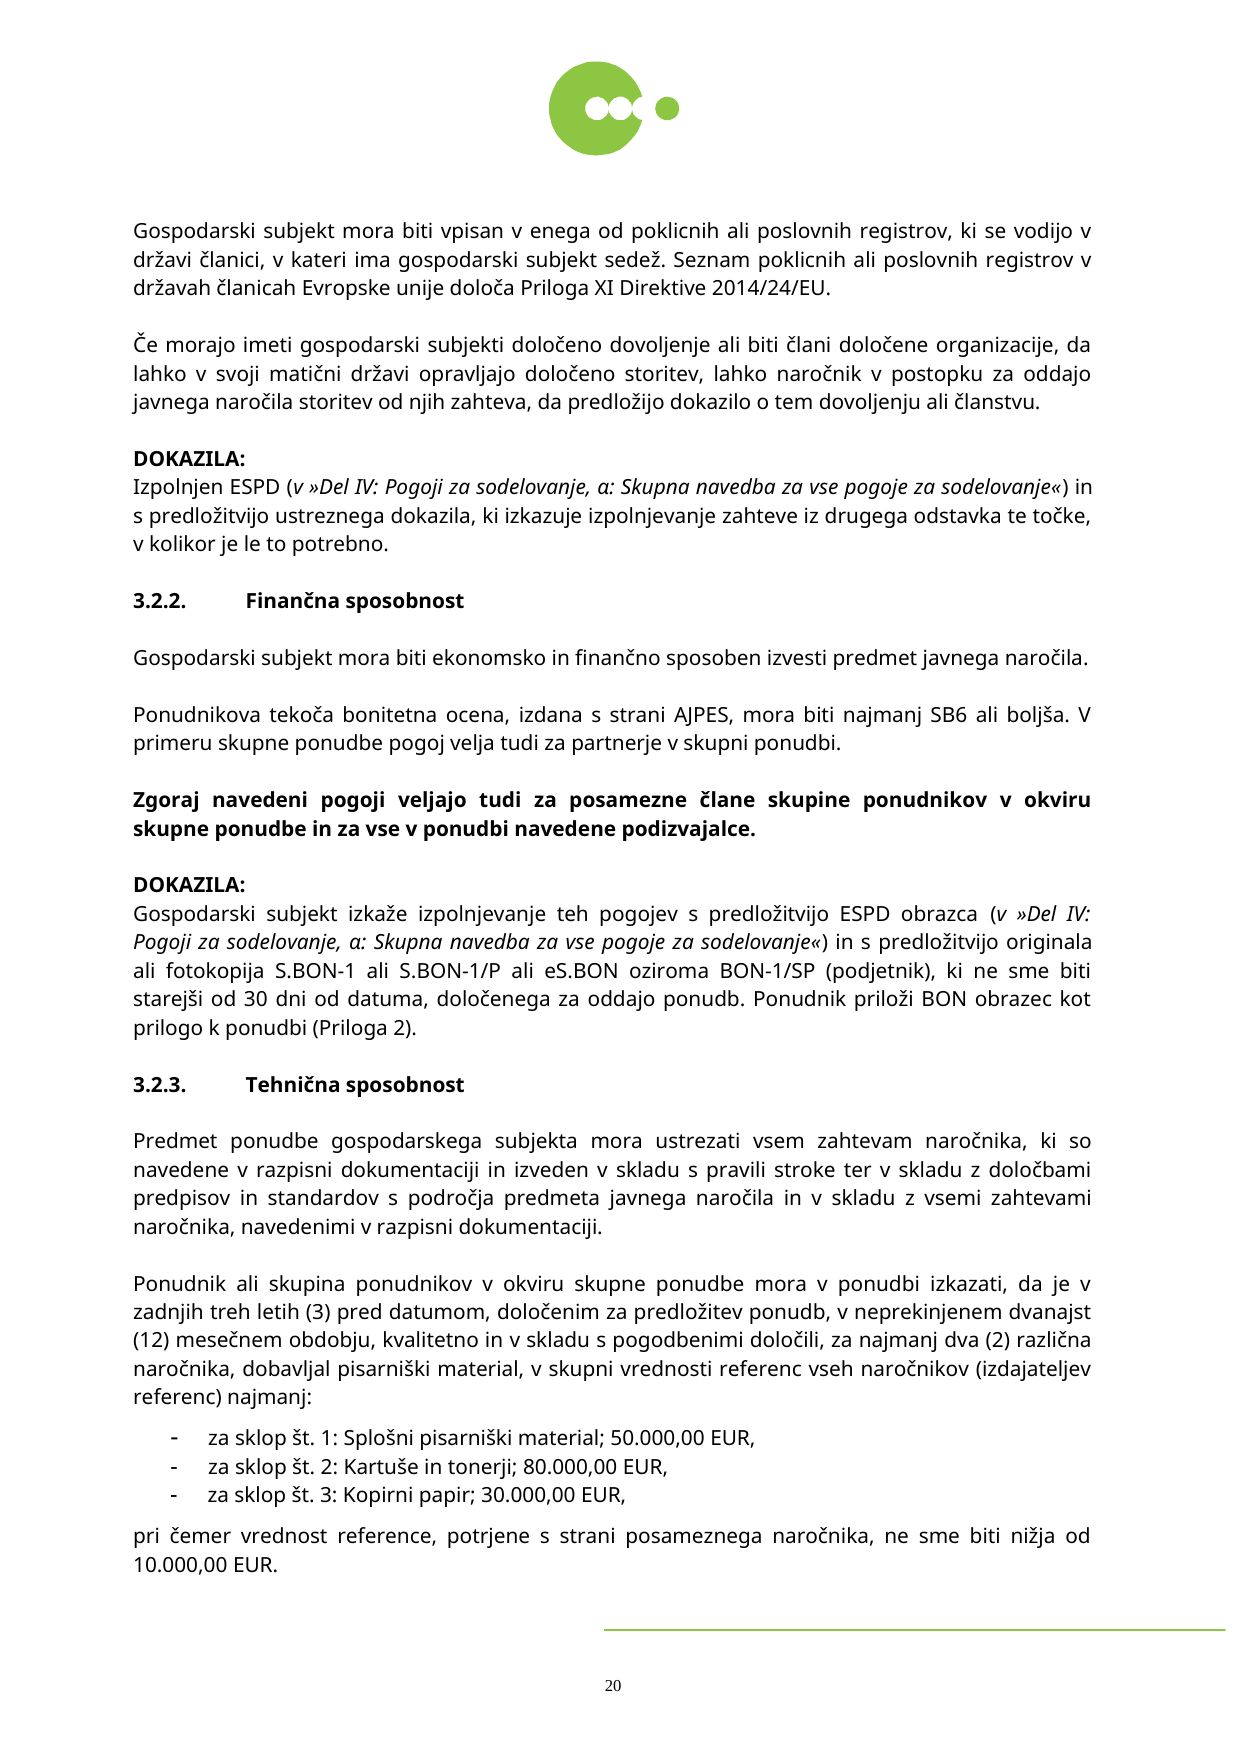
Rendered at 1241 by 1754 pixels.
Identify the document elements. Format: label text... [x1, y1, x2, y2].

text Ponudnikova tekoča bonitetna ocena, izdana s strani AJPES, mora biti najmanj SB6 ali boljša. V primeru skupne ponudbe pogoj velja tudi za partnerje v skupni ponudbi. [133, 700, 1093, 757]
text Zgoraj navedeni pogoji veljajo tudi za posamezne člane skupine ponudnikov v okviru skupne ponudbe in za vse v ponudbi navedene podizvajalce. [133, 785, 1093, 842]
list Finančna sposobnost [133, 586, 1093, 615]
text Če morajo imeti gospodarski subjekti določeno dovoljenje ali biti člani določene organizacije, da lahko v svoji matični državi opravljajo določeno storitev, lahko naročnik v postopku za oddajo javnega naročila storitev od njih zahteva, da predložijo dokazilo o tem dovoljenju ali članstvu. [133, 330, 1093, 416]
text Ponudnik ali skupina ponudnikov v okviru skupne ponudbe mora v ponudbi izkazati, da je v zadnjih treh letih (3) pred datumom, določenim za predložitev ponudb, v neprekinjenem dvanajst (12) mesečnem obdobju, kvalitetno in v skladu s pogodbenimi določili, za najmanj dva (2) različna naročnika, dobavljal pisarniški material, v skupni vrednosti referenc vseh naročnikov (izdajateljev referenc) najmanj: [133, 1269, 1093, 1411]
list za sklop št. 3: Kopirni papir; 30.000,00 EUR, [170, 1480, 1093, 1509]
text Gospodarski subjekt mora biti vpisan v enega od poklicnih ali poslovnih registrov, ki se vodijo v državi članici, v kateri ima gospodarski subjekt sedež. Seznam poklicnih ali poslovnih registrov v državah članicah Evropske unije določa Priloga XI Direktive 2014/24/EU. [133, 217, 1093, 302]
list za sklop št. 2: Kartuše in tonerji; 80.000,00 EUR, [170, 1452, 1093, 1480]
list za sklop št. 1: Splošni pisarniški material; 50.000,00 EUR, [170, 1423, 1093, 1452]
list Tehnična sposobnost [133, 1070, 1093, 1098]
text Gospodarski subjekt izkaže izpolnjevanje teh pogojev s predložitvijo ESPD obrazca (v »Del IV: Pogoji za sodelovanje, ɑ: Skupna navedba za vse pogoje za sodelovanje«) in s predložitvijo originala ali fotokopija S.BON-1 ali S.BON-1/P ali eS.BON oziroma BON-1/SP (podjetnik), ki ne sme biti starejši od 30 dni od datuma, določenega za oddajo ponudb. Ponudnik priloži BON obrazec kot prilogo k ponudbi (Priloga 2). [133, 899, 1093, 1041]
text pri čemer vrednost reference, potrjene s strani posameznega naročnika, ne sme biti nižja od 10.000,00 EUR. [133, 1521, 1093, 1578]
text Izpolnjen ESPD (v »Del IV: Pogoji za sodelovanje, ɑ: Skupna navedba za vse pogoje za sodelovanje«) in s predložitvijo ustreznega dokazila, ki izkazuje izpolnjevanje zahteve iz drugega odstavka te točke, v kolikor je le to potrebno. [133, 472, 1093, 558]
text DOKAZILA: [133, 444, 1093, 472]
text DOKAZILA: [133, 871, 1093, 899]
text Predmet ponudbe gospodarskega subjekta mora ustrezati vsem zahtevam naročnika, ki so navedene v razpisni dokumentaciji in izveden v skladu s pravili stroke ter v skladu z določbami predpisov in standardov s področja predmeta javnega naročila in v skladu z vsemi zahtevami naročnika, navedenimi v razpisni dokumentaciji. [133, 1127, 1093, 1240]
text Gospodarski subjekt mora biti ekonomsko in finančno sposoben izvesti predmet javnega naročila. [133, 643, 1093, 672]
